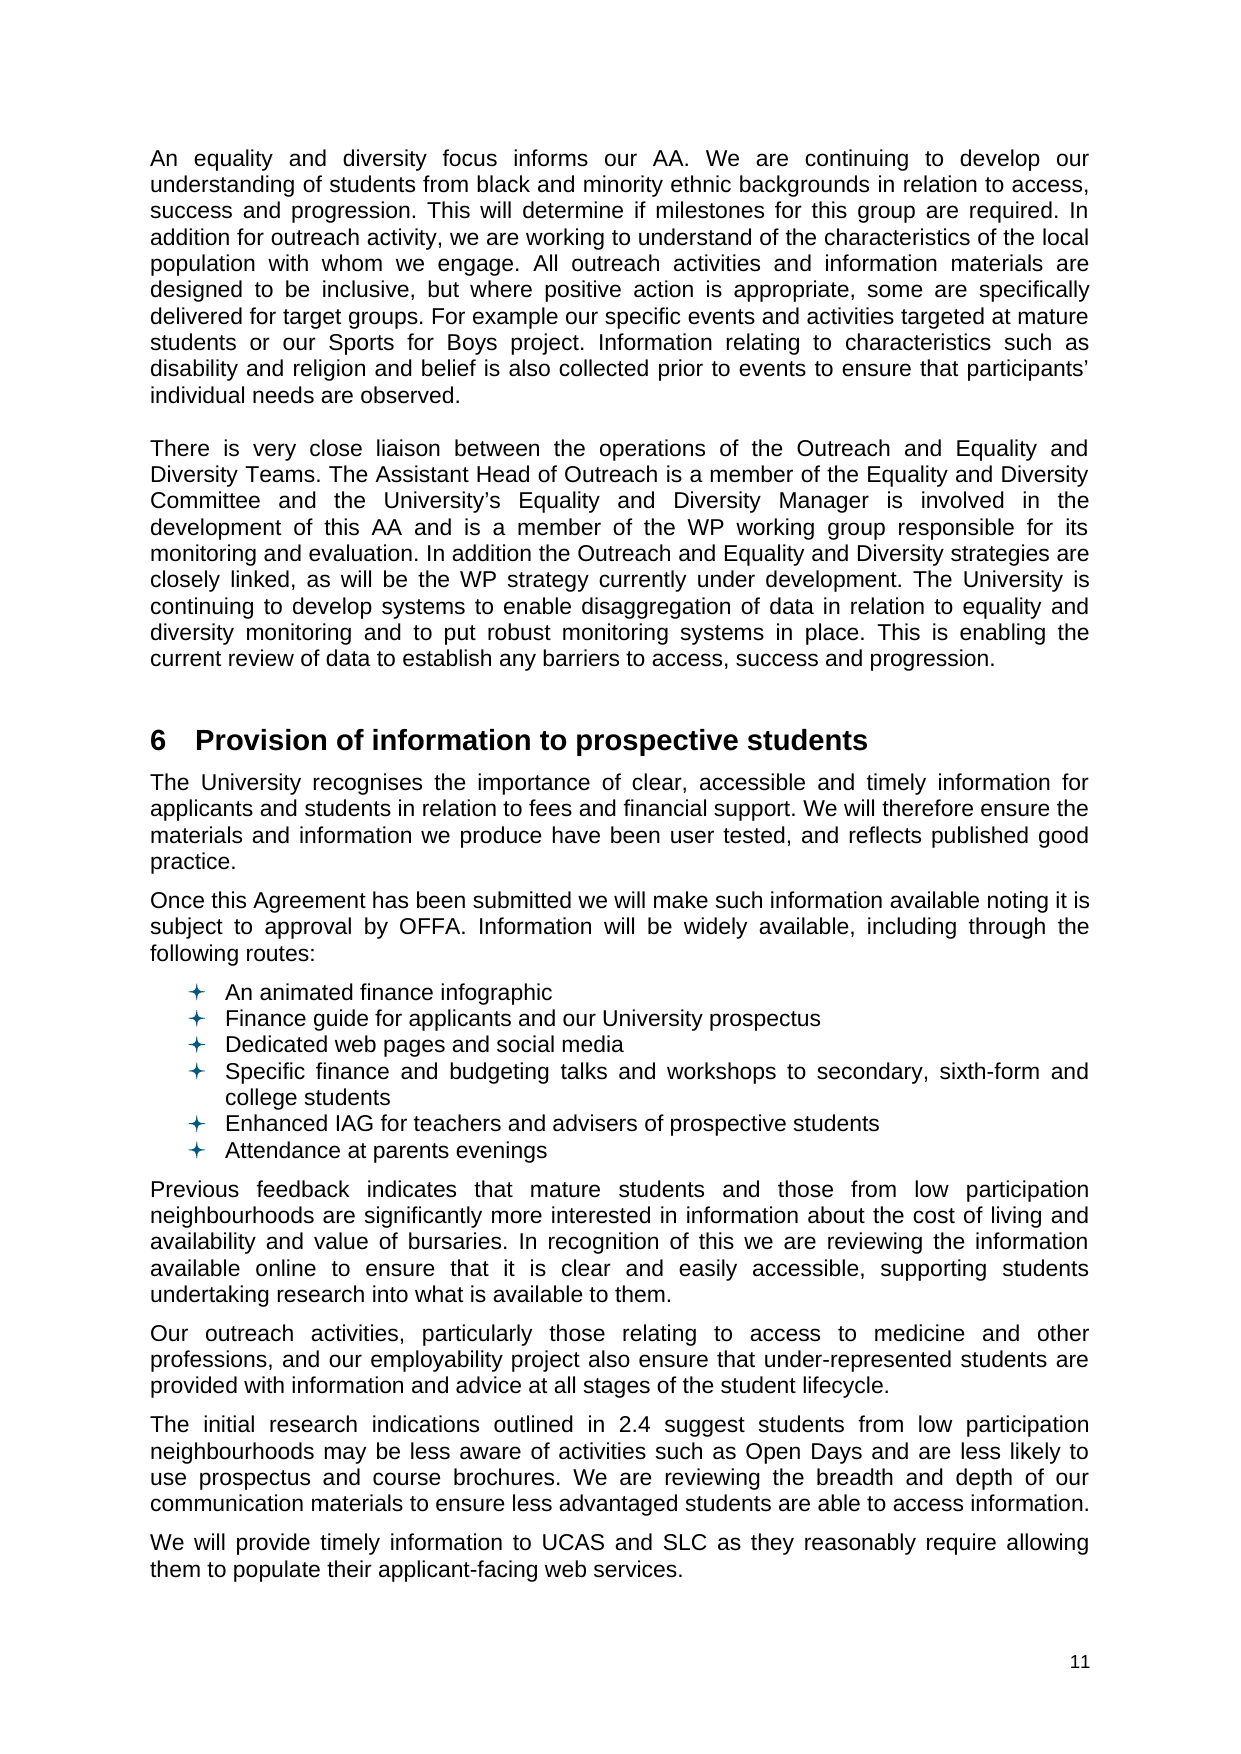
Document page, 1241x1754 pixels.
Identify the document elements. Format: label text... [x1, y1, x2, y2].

text The initial research indications outlined in 2.4 suggest students from low participation neighbourhoods may be less aware of activities such as Open Days and are less likely to use prospectus and course brochures. We are reviewing the breadth and depth of our communication materials to ensure less advantaged students are able to access information. [150, 1411, 1090, 1517]
list Specific finance and budgeting talks and workshops to secondary, sixth-form and college students [187, 1058, 1090, 1110]
text Once this Agreement has been submitted we will make such information available noting it is subject to approval by OFFA. Information will be widely available, including through the following routes: [150, 887, 1090, 966]
text There is very close liaison between the operations of the Outreach and Equality and Diversity Teams. The Assistant Head of Outreach is a member of the Equality and Diversity Committee and the University’s Equality and Diversity Manager is involved in the development of this AA and is a member of the WP working group responsible for its monitoring and evaluation. In addition the Outreach and Equality and Diversity strategies are closely linked, as will be the WP strategy currently under development. The University is continuing to develop systems to enable disaggregation of data in relation to equality and diversity monitoring and to put robust monitoring systems in place. This is enabling the current review of data to establish any barriers to access, success and progression. [150, 434, 1090, 672]
list An animated finance infographic [187, 978, 1090, 1005]
list Enhanced IAG for teachers and advisers of prospective students [187, 1110, 1090, 1137]
text The University recognises the importance of clear, accessible and timely information for applicants and students in relation to fees and financial support. We will therefore ensure the materials and information we produce have been user tested, and reflects published good practice. [150, 769, 1090, 874]
text Our outreach activities, particularly those relating to access to medicine and other professions, and our employability project also ensure that under-represented students are provided with information and advice at all stages of the student lifecycle. [150, 1320, 1090, 1399]
list Dedicated web pages and social media [187, 1031, 1090, 1058]
text We will provide timely information to UCAS and SLC as they reasonably require allowing them to populate their applicant-facing web services. [150, 1529, 1090, 1582]
list Attendance at parents evenings [187, 1137, 1090, 1163]
list Finance guide for applicants and our University prospectus [187, 1005, 1090, 1031]
text Previous feedback indicates that mature students and those from low participation neighbourhoods are significantly more interested in information about the cost of living and availability and value of bursaries. In recognition of this we are reviewing the information available online to ensure that it is clear and easily accessible, supporting students undertaking research into what is available to them. [150, 1176, 1090, 1307]
text An equality and diversity focus informs our AA. We are continuing to develop our understanding of students from black and minority ethnic backgrounds in relation to access, success and progression. This will determine if milestones for this group are required. In addition for outreach activity, we are working to understand of the characteristics of the local population with whom we engage. All outreach activities and information materials are designed to be inclusive, but where positive action is appropriate, some are specifically delivered for target groups. For example our specific events and activities targeted at mature students or our Sports for Boys project. Information relating to characteristics such as disability and religion and belief is also collected prior to events to ensure that participants’ individual needs are observed. [150, 144, 1090, 408]
subtitle Provision of information to prospective students [150, 723, 1090, 757]
